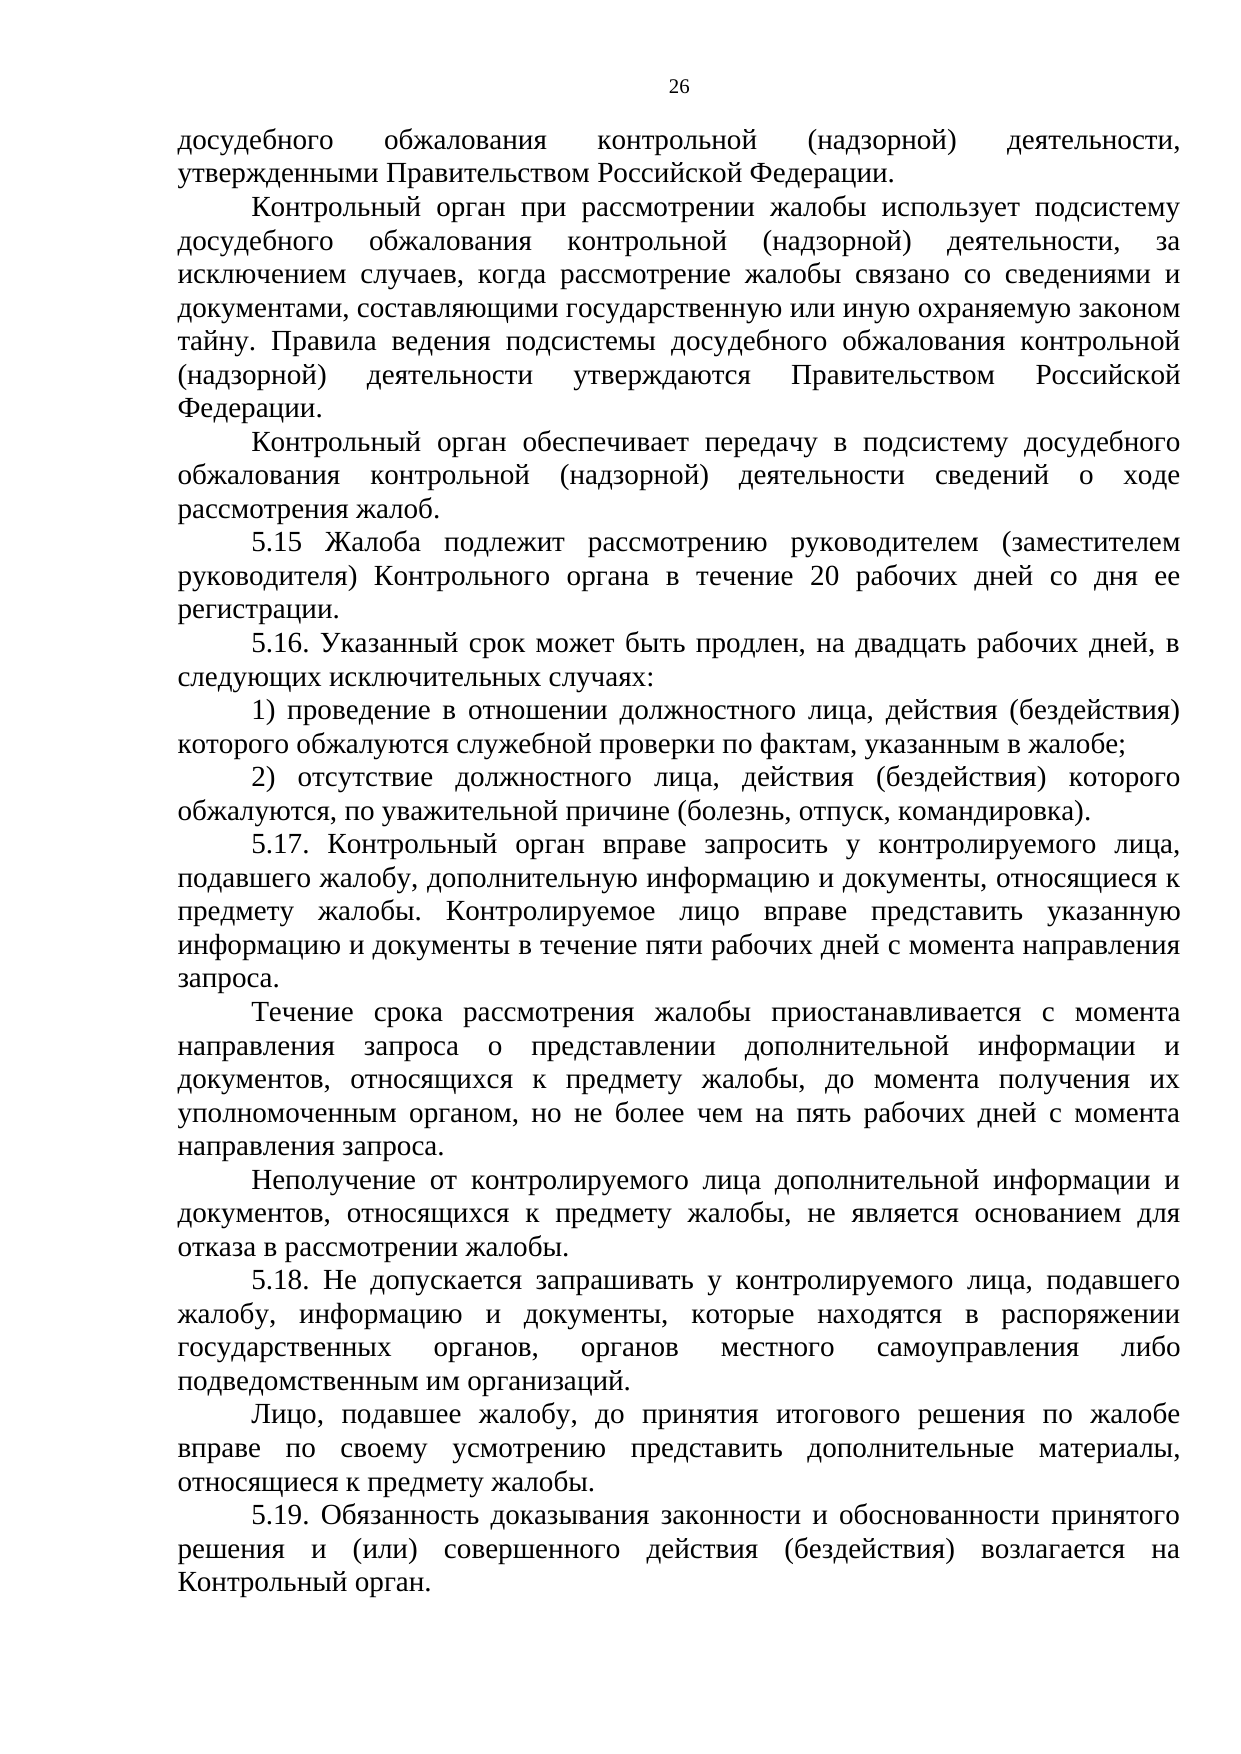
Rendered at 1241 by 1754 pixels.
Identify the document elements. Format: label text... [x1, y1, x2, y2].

text 5.15 Жалоба подлежит рассмотрению руководителем (заместителем руководителя) Контрольного органа в течение 20 рабочих дней со дня ее регистрации. [177, 524, 1181, 625]
text 5.16. Указанный срок может быть продлен, на двадцать рабочих дней, в следующих исключительных случаях: [177, 625, 1181, 692]
text 2) отсутствие должностного лица, действия (бездействия) которого обжалуются, по уважительной причине (болезнь, отпуск, командировка). [177, 759, 1181, 826]
list Течение срока рассмотрения жалобы приостанавливается с момента направления запроса о представлении дополнительной информации и документов, относящихся к предмету жалобы, до момента получения их уполномоченным органом, но не более чем на пять рабочих дней с момента направления запроса. [177, 994, 1181, 1162]
list Неполучение от контролируемого лица дополнительной информации и документов, относящихся к предмету жалобы, не является основанием для отказа в рассмотрении жалобы. [177, 1162, 1181, 1262]
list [177, 122, 1181, 189]
text 1) проведение в отношении должностного лица, действия (бездействия) которого обжалуются служебной проверки по фактам, указанным в жалобе; [177, 692, 1181, 759]
text 5.19. Обязанность доказывания законности и обоснованности принятого решения и (или) совершенного действия (бездействия) возлагается на Контрольный орган. [177, 1497, 1181, 1598]
text Лицо, подавшее жалобу, до принятия итогового решения по жалобе вправе по своему усмотрению представить дополнительные материалы, относящиеся к предмету жалобы. [177, 1397, 1181, 1497]
text 5.18. Не допускается запрашивать у контролируемого лица, подавшего жалобу, информацию и документы, которые находятся в распоряжении государственных органов, органов местного самоуправления либо подведомственным им организаций. [177, 1262, 1181, 1397]
list Контрольный орган при рассмотрении жалобы использует подсистему досудебного обжалования контрольной (надзорной) деятельности, за исключением случаев, когда рассмотрение жалобы связано со сведениями и документами, составляющими государственную или иную охраняемую законом тайну. Правила ведения подсистемы досудебного обжалования контрольной (надзорной) деятельности утверждаются Правительством Российской Федерации. [177, 189, 1181, 424]
list 5.17. Контрольный орган вправе запросить у контролируемого лица, подавшего жалобу, дополнительную информацию и документы, относящиеся к предмету жалобы. Контролируемое лицо вправе представить указанную информацию и документы в течение пяти рабочих дней с момента направления запроса. [177, 826, 1181, 994]
list Контрольный орган обеспечивает передачу в подсистему досудебного обжалования контрольной (надзорной) деятельности сведений о ходе рассмотрения жалоб. [177, 424, 1181, 524]
